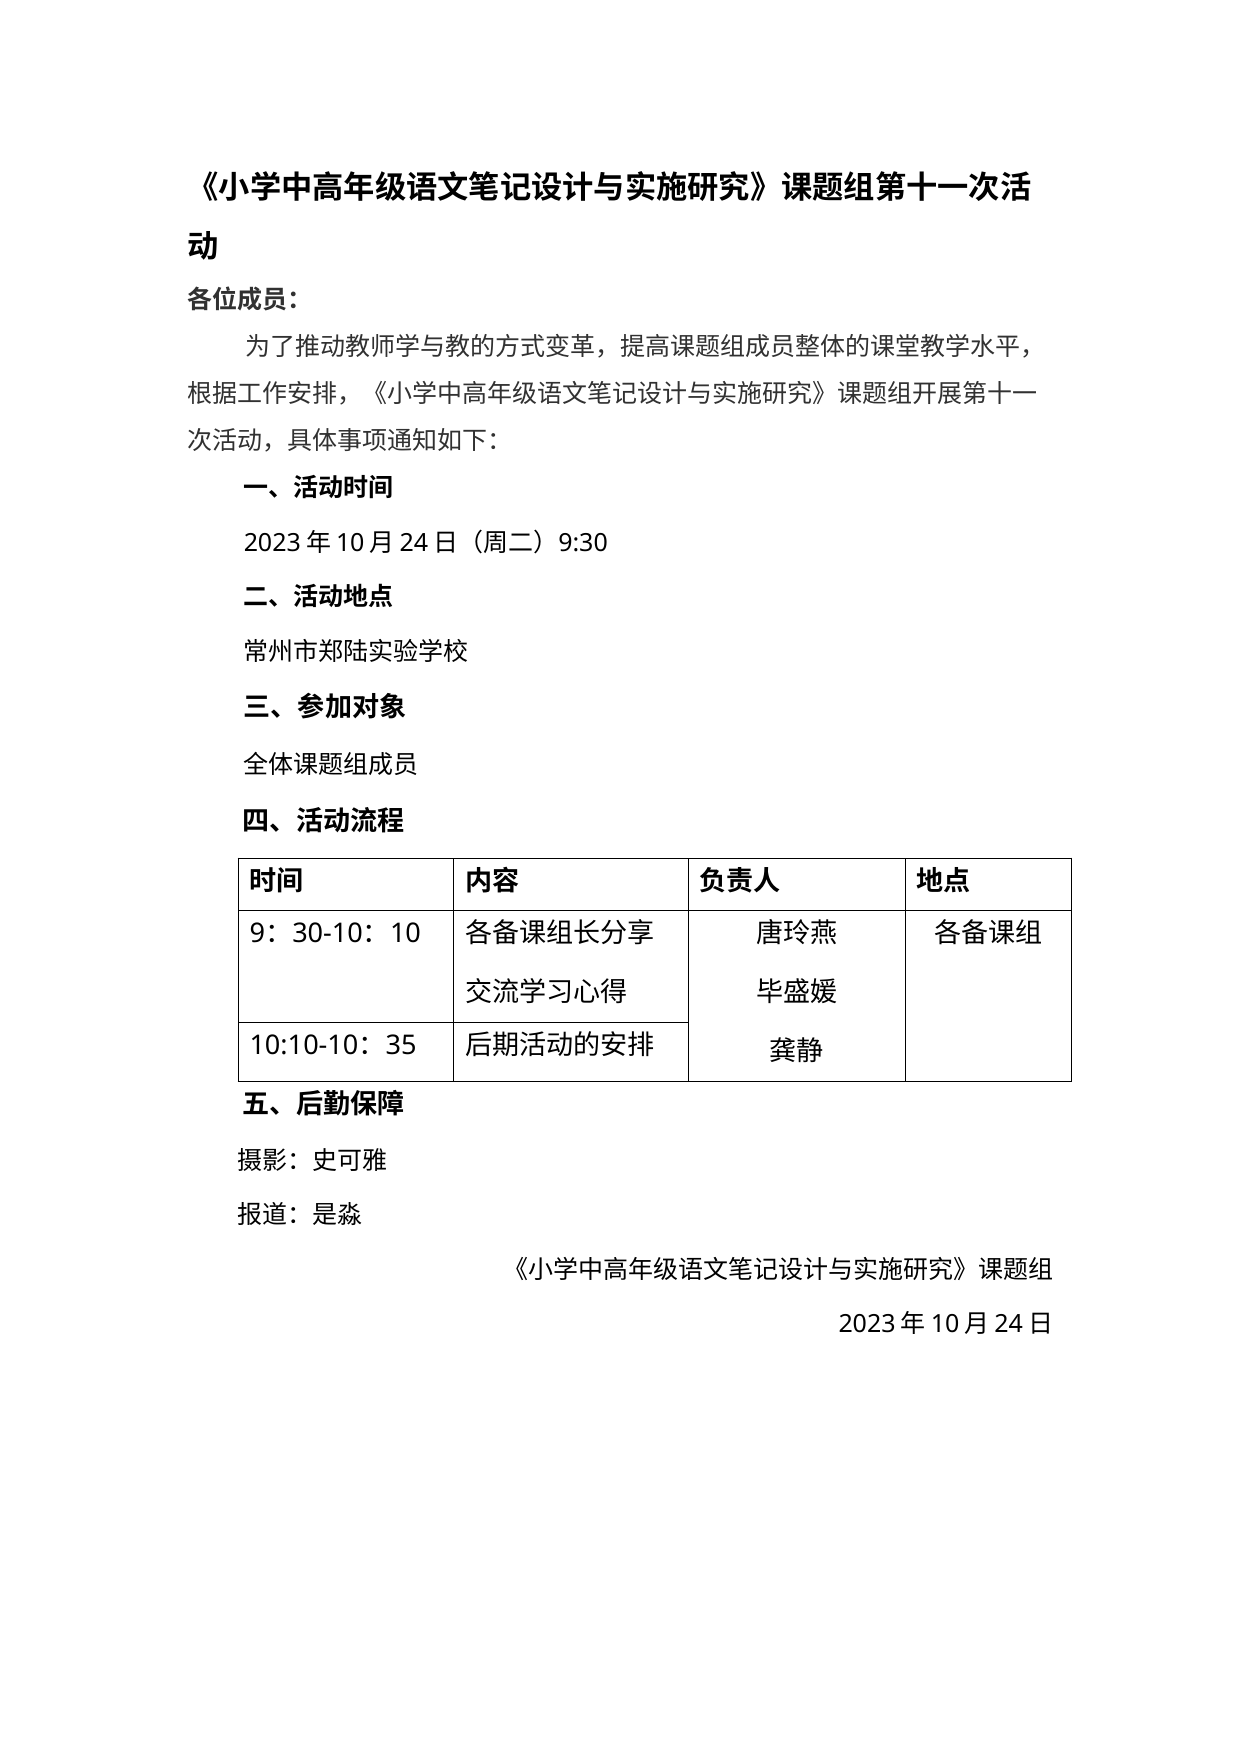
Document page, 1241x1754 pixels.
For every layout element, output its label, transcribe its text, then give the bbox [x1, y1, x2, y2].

table_cell 后期活动的安排 [454, 1023, 688, 1081]
table_header 地点 [906, 859, 1071, 910]
list 活动流程 [187, 798, 1053, 838]
text 2023年10月24日（周二）9:30 [187, 522, 1053, 558]
table_header 负责人 [689, 859, 905, 910]
text 摄影：史可雅 [187, 1141, 1053, 1177]
table_cell 各备课组 [906, 911, 1071, 1081]
text 常州市郑陆实验学校 [187, 631, 1053, 667]
text 全体课题组成员 [187, 744, 1053, 780]
text 2023年10月24日 [187, 1304, 1053, 1340]
table_cell 各备课组长分享交流学习心得 [454, 911, 688, 1022]
table_cell 唐玲燕 毕盛媛 龚静 [689, 911, 905, 1081]
text 报道：是淼 [187, 1195, 1053, 1231]
table_cell 9：30-10：10 [239, 911, 453, 1022]
table_header 内容 [454, 859, 688, 910]
text 三、参加对象 [187, 685, 1053, 724]
text 二、活动地点 [187, 577, 1053, 613]
text 各位成员： [187, 279, 1053, 316]
text 《小学中高年级语文笔记设计与实施研究》课题组第十一次活动 [187, 162, 1053, 266]
table_header 时间 [239, 859, 453, 910]
text 为了推动教师学与教的方式变革，提高课题组成员整体的课堂教学水平，根据工作安排，《小学中高年级语文笔记设计与实施研究》课题组开展第十一次活动，具体事项通知如下： [187, 327, 1053, 457]
list 五、后勤保障 [187, 1082, 1053, 1121]
table_cell 10:10-10：35 [239, 1023, 453, 1081]
text 《小学中高年级语文笔记设计与实施研究》课题组 [187, 1249, 1053, 1286]
text 一、活动时间 [187, 468, 1053, 504]
